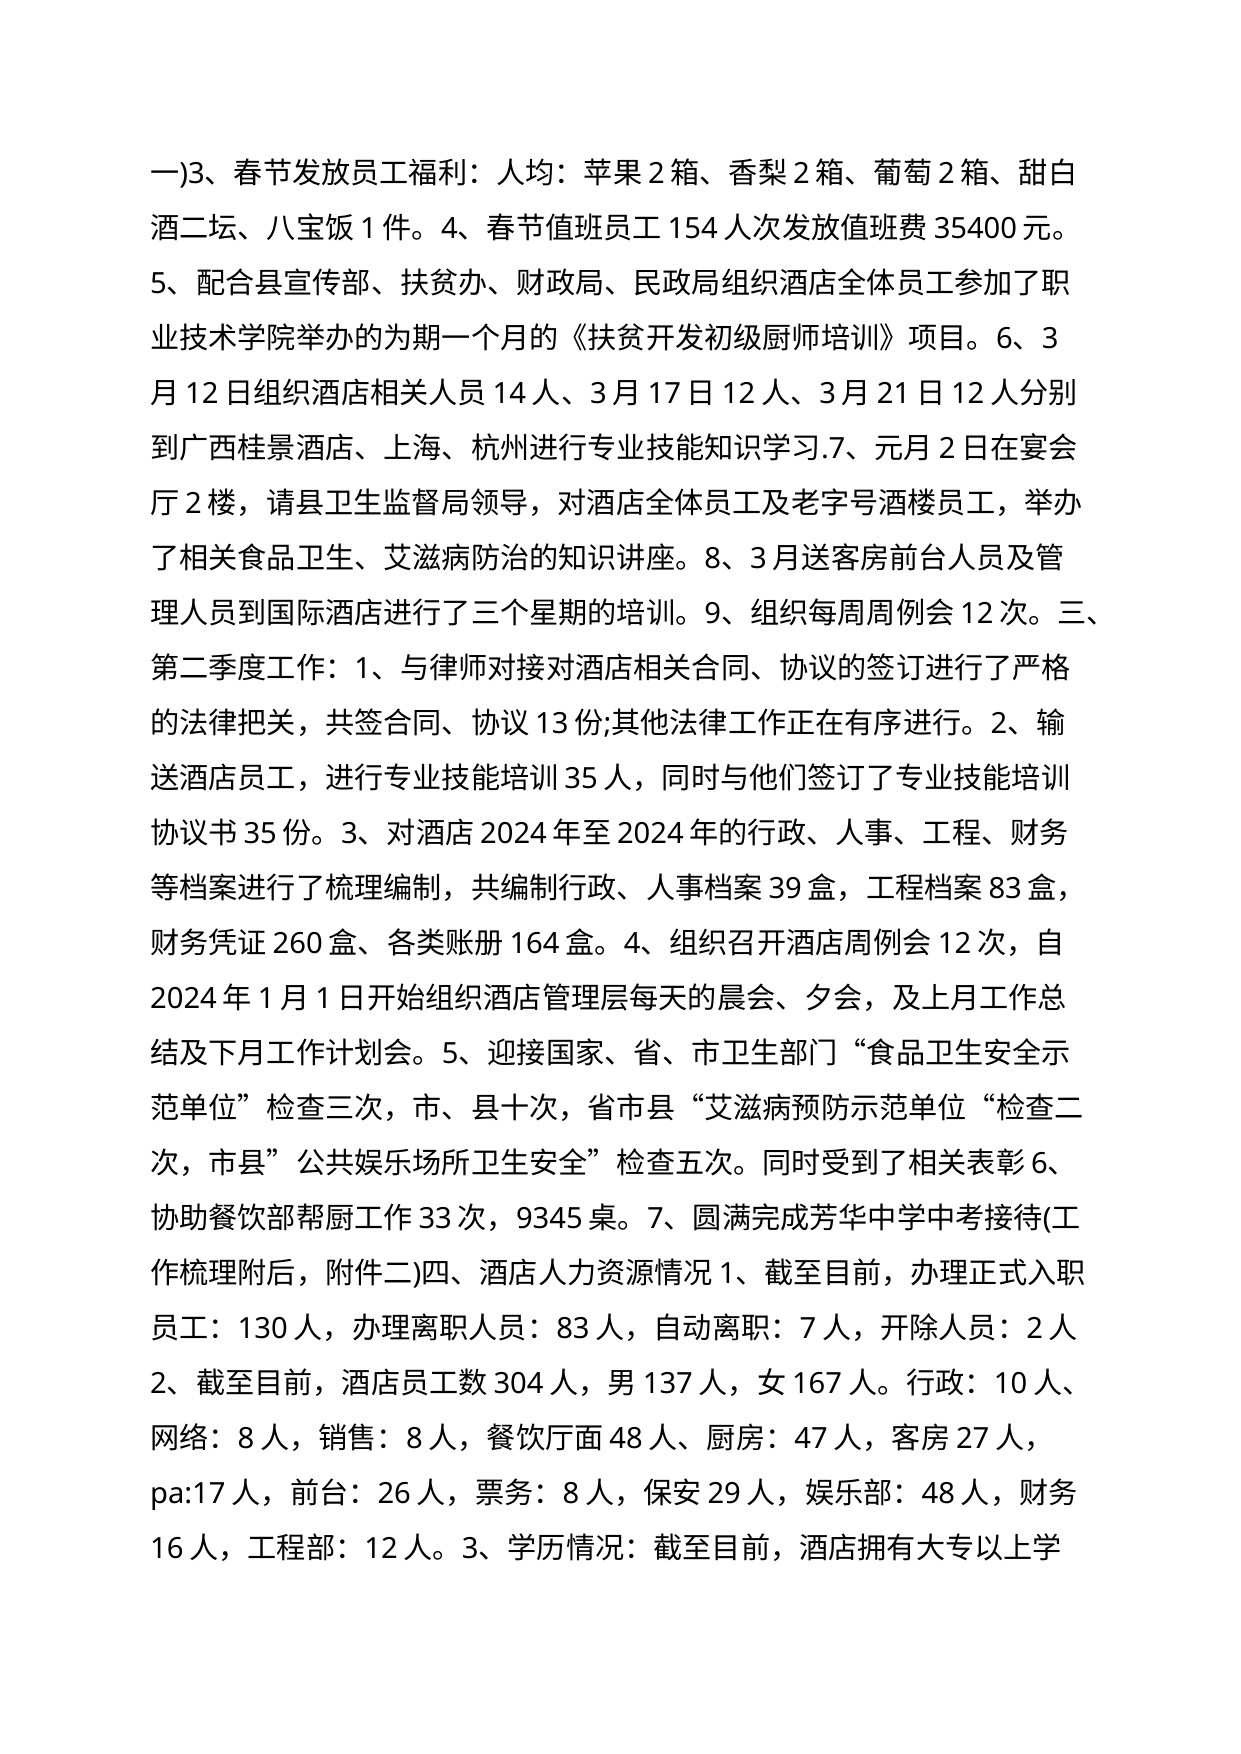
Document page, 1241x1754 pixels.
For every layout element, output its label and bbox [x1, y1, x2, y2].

text [150, 150, 1090, 1567]
